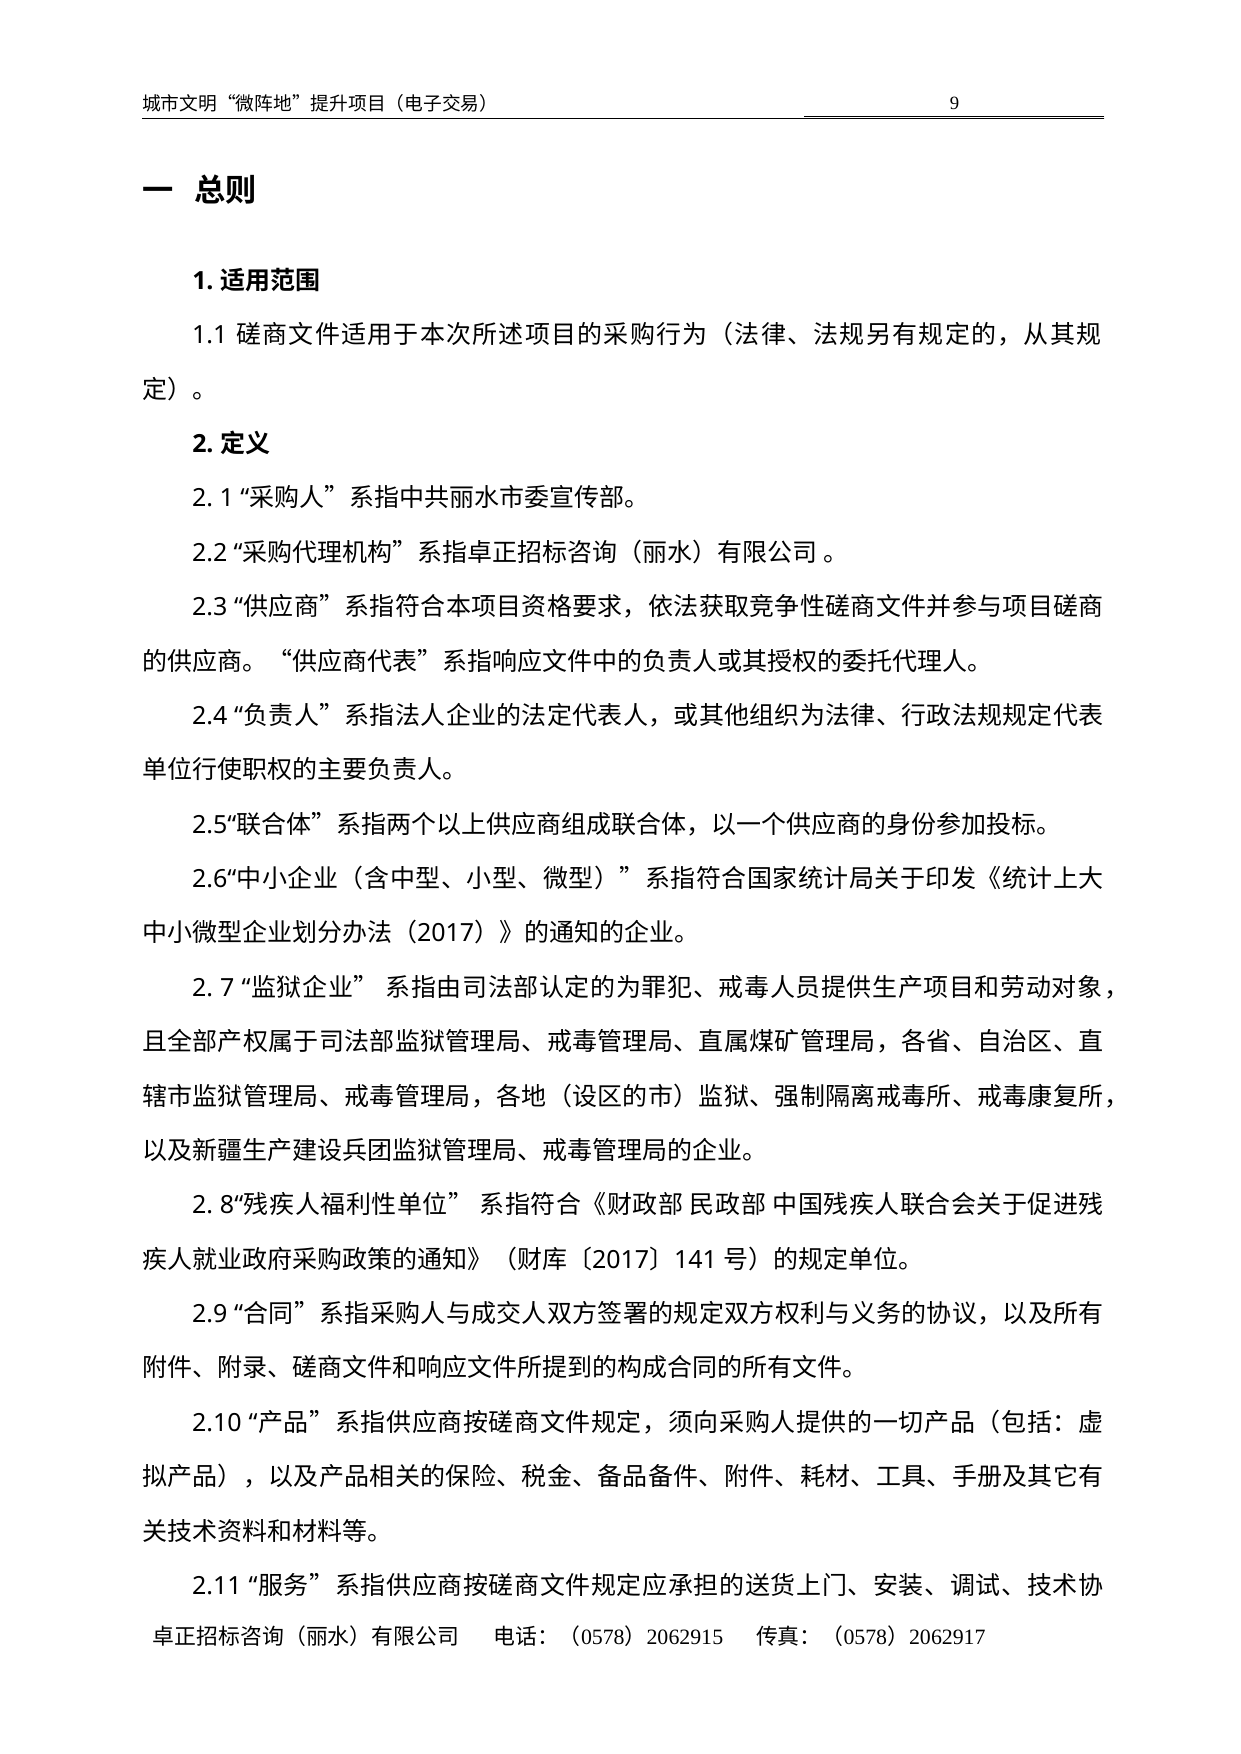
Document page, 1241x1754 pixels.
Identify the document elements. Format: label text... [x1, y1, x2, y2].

text 2. 1 “采购人”系指中共丽水市委宣传部。 [142, 478, 1104, 514]
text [142, 1565, 1104, 1602]
text 2.3 “供应商”系指符合本项目资格要求，依法获取竞争性磋商文件并参与项目磋商的供应商。“供应商代表”系指响应文件中的负责人或其授权的委托代理人。 [142, 587, 1104, 677]
text 2.2 “采购代理机构”系指卓正招标咨询（丽水）有限公司 。 [142, 532, 1104, 568]
text 1.1 磋商文件适用于本次所述项目的采购行为（法律、法规另有规定的，从其规定）。 [142, 315, 1104, 405]
text 2.6“中小企业（含中型、小型、微型）”系指符合国家统计局关于印发《统计上大中小微型企业划分办法（2017）》的通知的企业。 [142, 858, 1104, 949]
text 2. 8“残疾人福利性单位” 系指符合《财政部 民政部 中国残疾人联合会关于促进残疾人就业政府采购政策的通知》（财库〔2017〕141 号）的规定单位。 [142, 1185, 1104, 1275]
text 2.5“联合体”系指两个以上供应商组成联合体，以一个供应商的身份参加投标。 [142, 804, 1104, 840]
text 2.9 “合同”系指采购人与成交人双方签署的规定双方权利与义务的协议，以及所有附件、附录、磋商文件和响应文件所提到的构成合同的所有文件。 [142, 1293, 1104, 1384]
text 1. 适用范围 [142, 260, 1104, 297]
text 2. 7 “监狱企业” 系指由司法部认定的为罪犯、戒毒人员提供生产项目和劳动对象，且全部产权属于司法部监狱管理局、戒毒管理局、直属煤矿管理局，各省、自治区、直辖市监狱管理局、戒毒管理局，各地（设区的市）监狱、强制隔离戒毒所、戒毒康复所，以及新疆生产建设兵团监狱管理局、戒毒管理局的企业。 [142, 967, 1104, 1167]
subtitle 一 总则 [142, 165, 1104, 211]
text 2.10 “产品”系指供应商按磋商文件规定，须向采购人提供的一切产品（包括：虚拟产品），以及产品相关的保险、税金、备品备件、附件、耗材、工具、手册及其它有关技术资料和材料等。 [142, 1402, 1104, 1547]
text 2. 定义 [142, 423, 1104, 460]
text 2.4 “负责人”系指法人企业的法定代表人，或其他组织为法律、行政法规规定代表单位行使职权的主要负责人。 [142, 695, 1104, 786]
